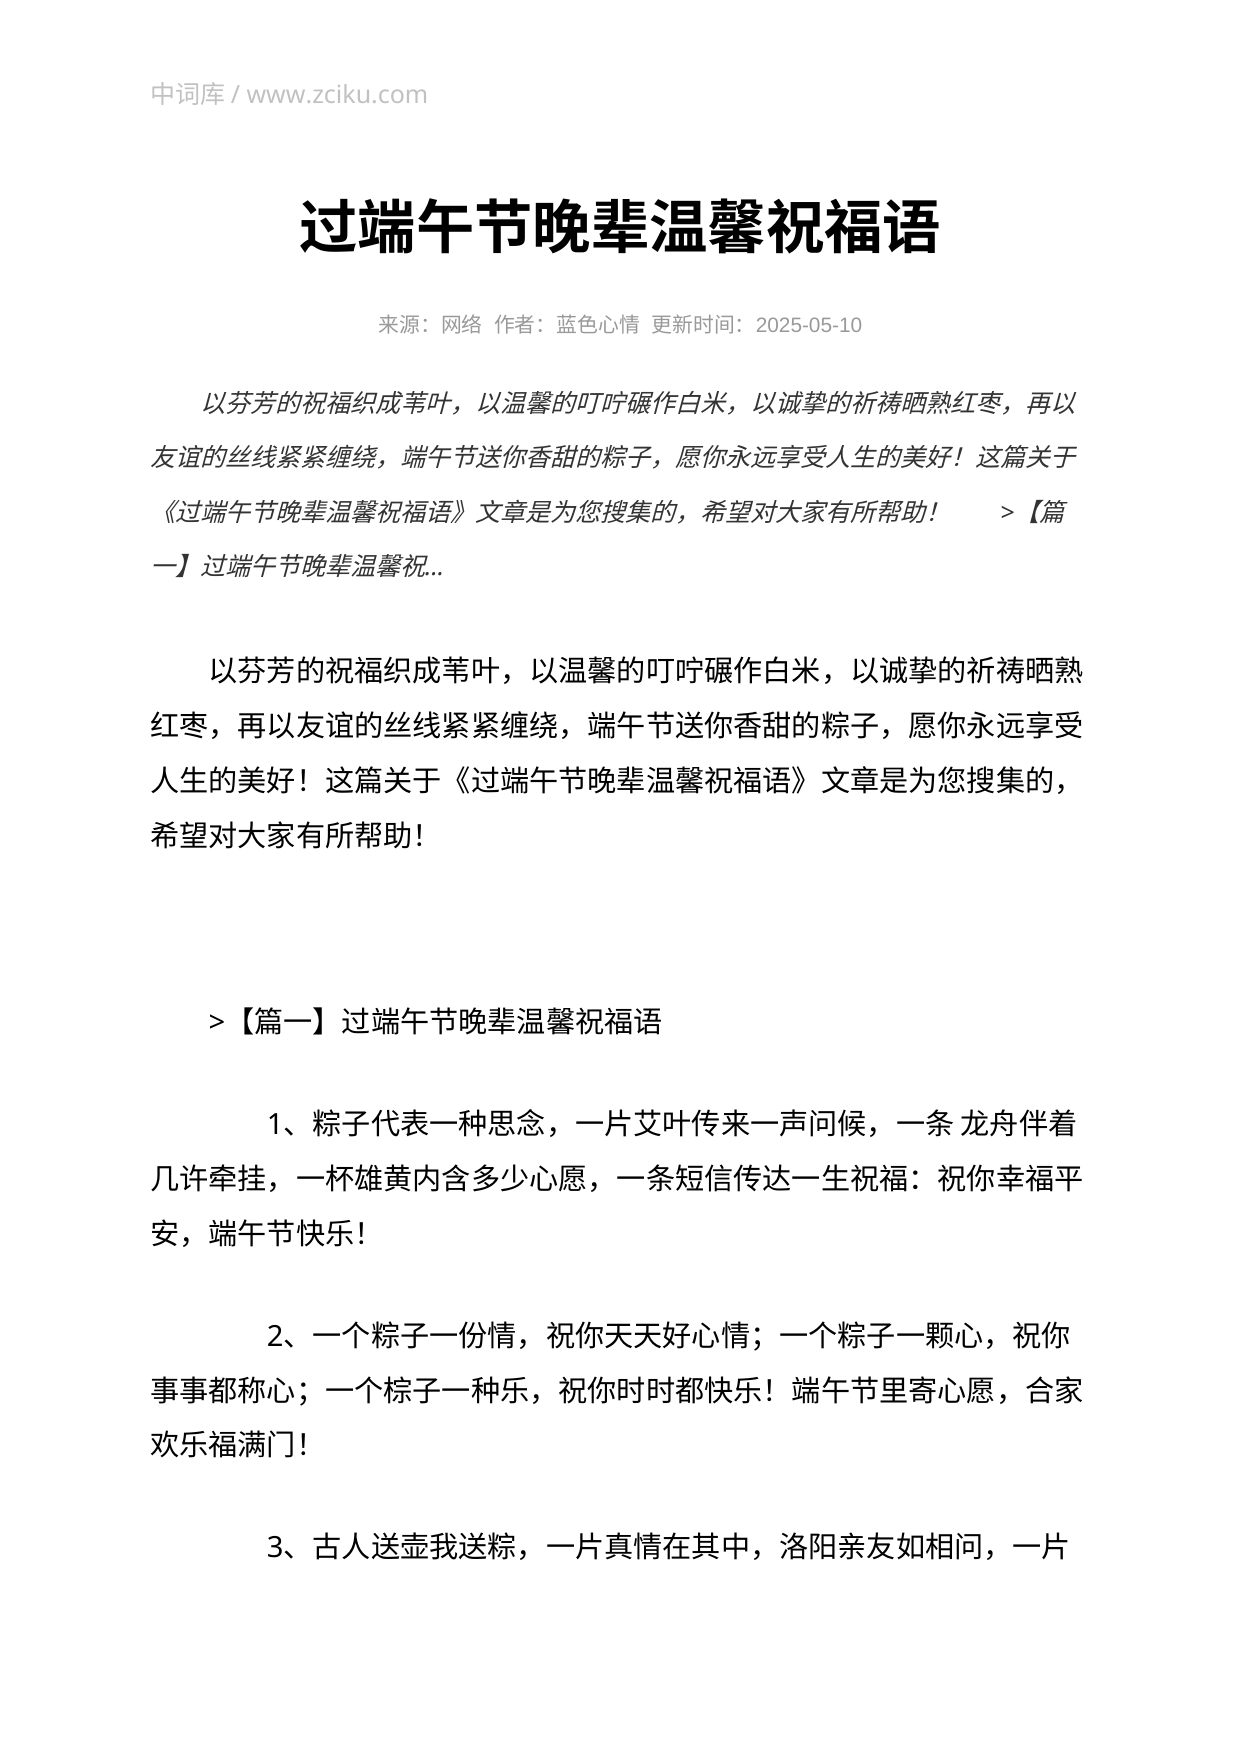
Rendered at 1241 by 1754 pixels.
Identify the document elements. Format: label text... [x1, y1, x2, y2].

text 1、粽子代表一种思念，一片艾叶传来一声问候，一条 龙舟伴着几许牵挂，一杯雄黄内含多少心愿，一条短信传达一生祝福：祝你幸福平安，端午节快乐！ [150, 1100, 1090, 1253]
text 以芬芳的祝福织成苇叶，以温馨的叮咛碾作白米，以诚挚的祈祷晒熟红枣，再以友谊的丝线紧紧缠绕，端午节送你香甜的粽子，愿你永远享受人生的美好！这篇关于《过端午节晚辈温馨祝福语》文章是为您搜集的，希望对大家有所帮助！ >【篇一】过端午节晚辈温馨祝... [150, 383, 1090, 583]
text 来源：网络 作者：蓝色心情 更新时间：2025-05-10 [150, 313, 1090, 337]
text 2、一个粽子一份情，祝你天天好心情；一个粽子一颗心，祝你事事都称心；一个棕子一种乐，祝你时时都快乐！端午节里寄心愿，合家欢乐福满门！ [150, 1312, 1090, 1464]
text >【篇一】过端午节晚辈温馨祝福语 [150, 998, 1090, 1041]
text 以芬芳的祝福织成苇叶，以温馨的叮咛碾作白米，以诚挚的祈祷晒熟红枣，再以友谊的丝线紧紧缠绕，端午节送你香甜的粽子，愿你永远享受人生的美好！这篇关于《过端午节晚辈温馨祝福语》文章是为您搜集的，希望对大家有所帮助！ [150, 648, 1090, 855]
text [150, 1524, 1090, 1566]
subtitle 过端午节晚辈温馨祝福语 [150, 181, 1090, 266]
